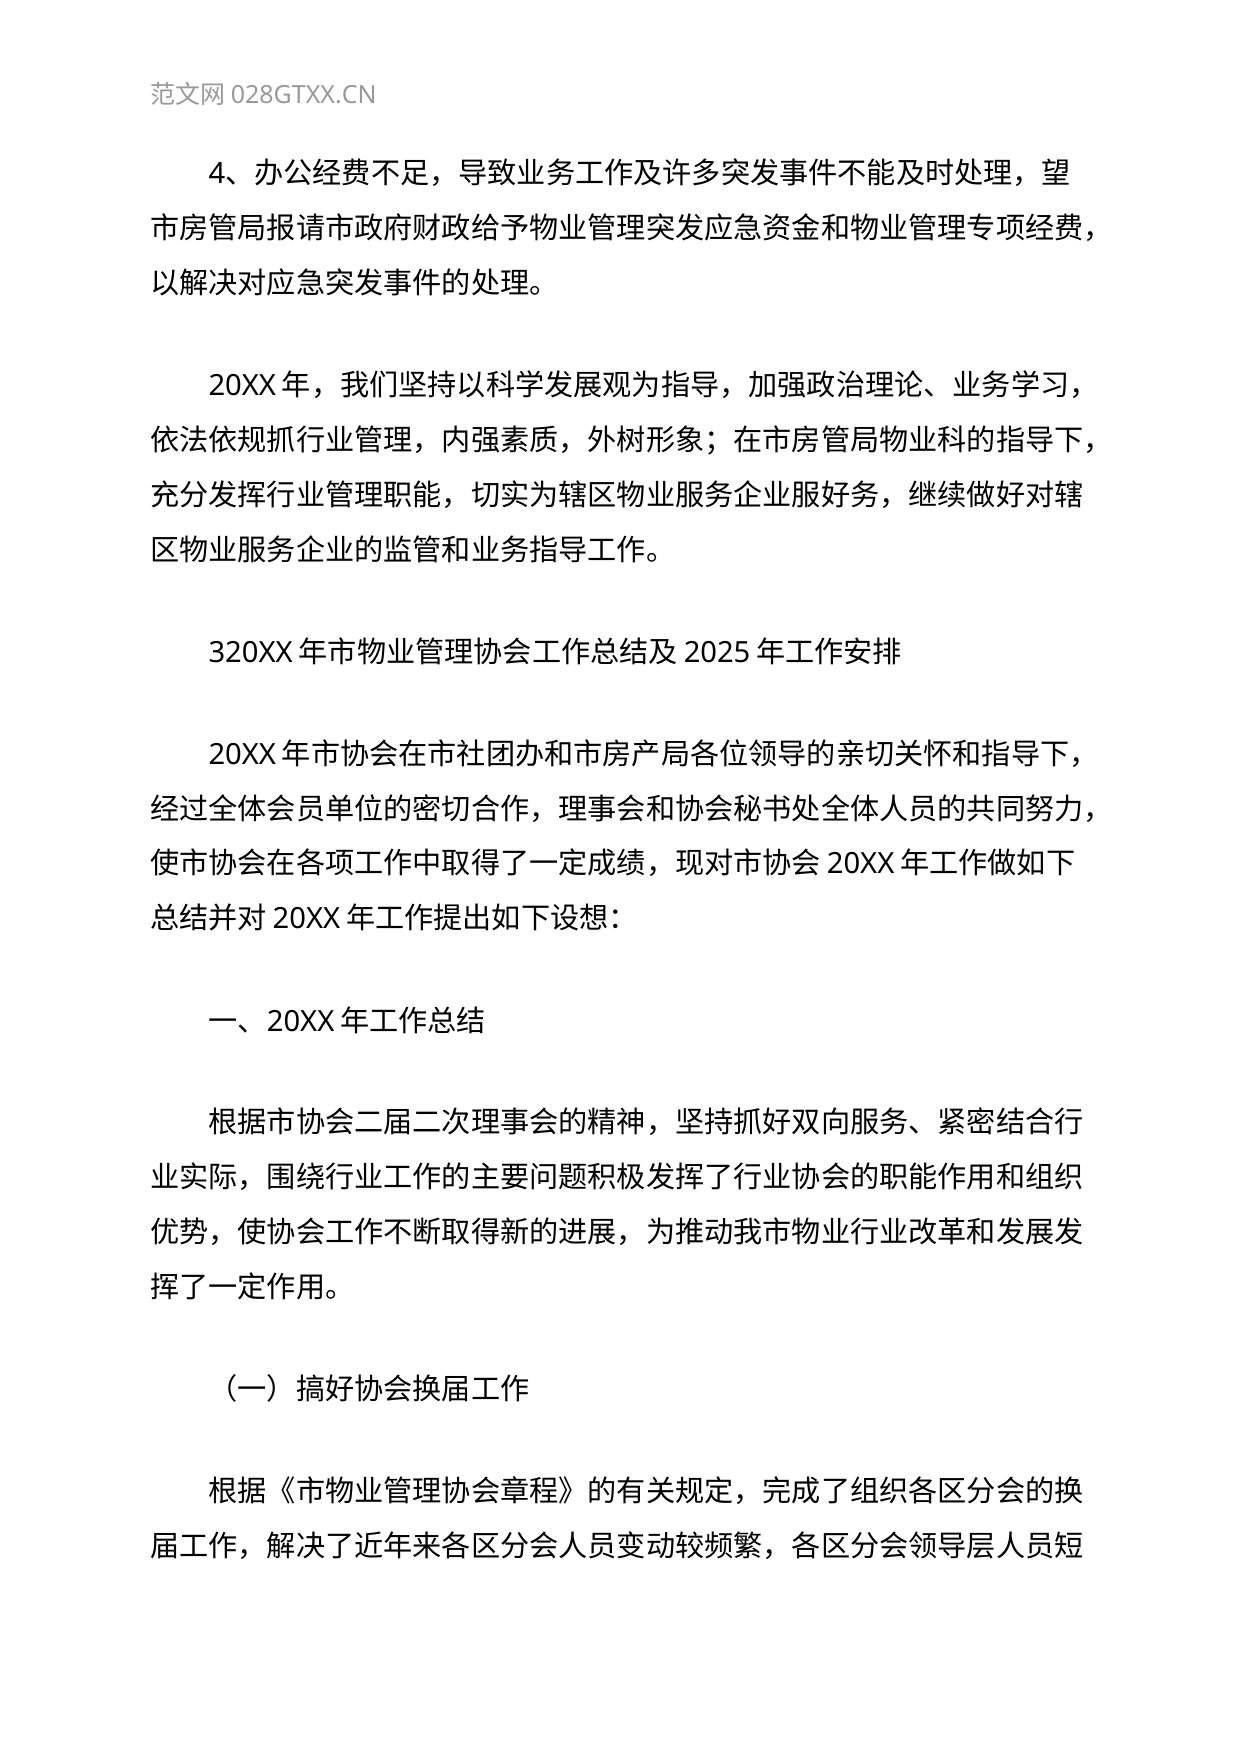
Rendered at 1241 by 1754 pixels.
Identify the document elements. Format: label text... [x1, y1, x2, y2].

text 4、办公经费不足，导致业务工作及许多突发事件不能及时处理，望市房管局报请市政府财政给予物业管理突发应急资金和物业管理专项经费，以解决对应急突发事件的处理。 [150, 150, 1090, 302]
text 320XX年市物业管理协会工作总结及2025年工作安排 [150, 628, 1090, 671]
text 20XX年市协会在市社团办和市房产局各位领导的亲切关怀和指导下，经过全体会员单位的密切合作，理事会和协会秘书处全体人员的共同努力，使市协会在各项工作中取得了一定成绩，现对市协会20XX年工作做如下总结并对20XX年工作提出如下设想： [150, 730, 1090, 937]
text 根据市协会二届二次理事会的精神，坚持抓好双向服务、紧密结合行业实际，围绕行业工作的主要问题积极发挥了行业协会的职能作用和组织优势，使协会工作不断取得新的进展，为推动我市物业行业改革和发展发挥了一定作用。 [150, 1099, 1090, 1306]
text （一）搞好协会换届工作 [150, 1366, 1090, 1408]
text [150, 1467, 1090, 1564]
text 20XX年，我们坚持以科学发展观为指导，加强政治理论、业务学习，依法依规抓行业管理，内强素质，外树形象；在市房管局物业科的指导下，充分发挥行业管理职能，切实为辖区物业服务企业服好务，继续做好对辖区物业服务企业的监管和业务指导工作。 [150, 362, 1090, 569]
text 一、20XX年工作总结 [150, 997, 1090, 1039]
